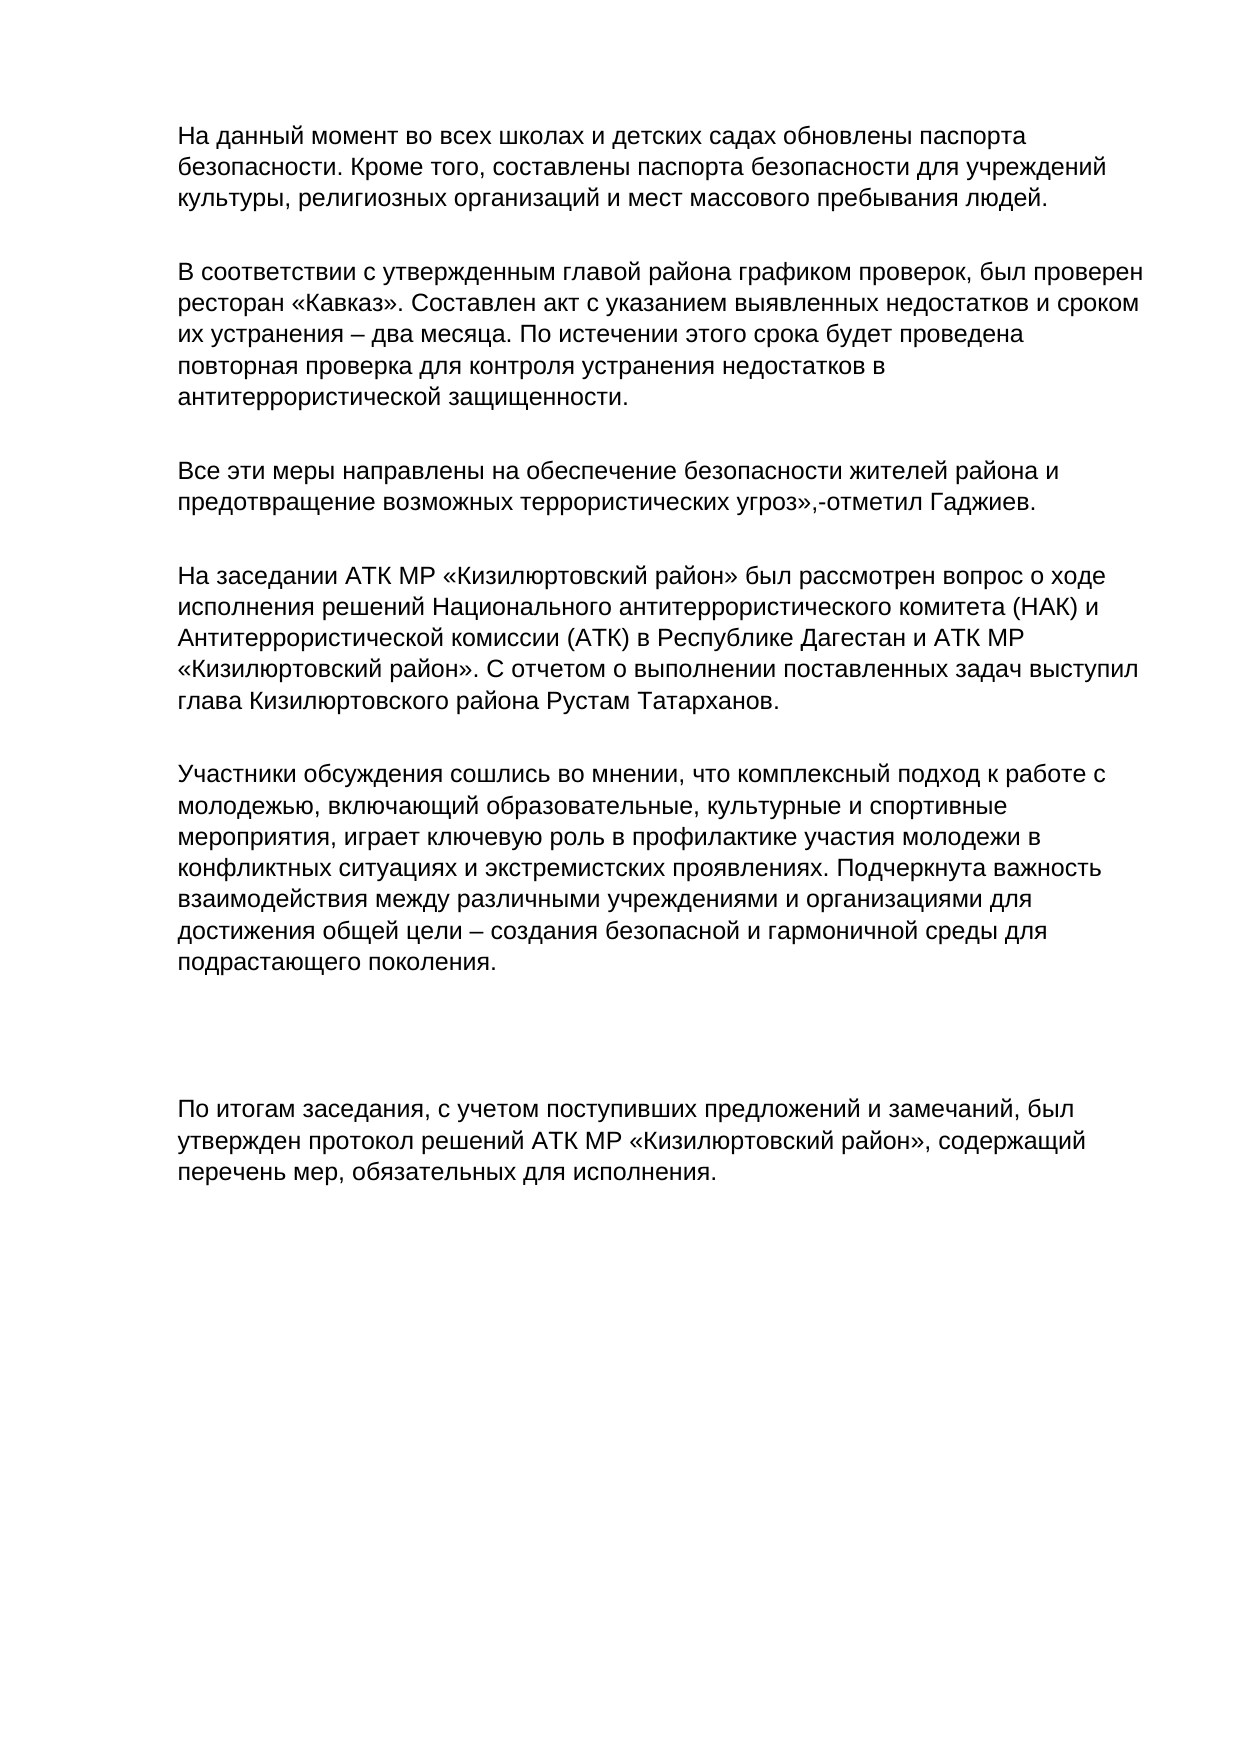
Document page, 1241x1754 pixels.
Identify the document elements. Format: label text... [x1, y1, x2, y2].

text Все эти меры направлены на обеспечение безопасности жителей района и предотвращение возможных террористических угроз»,-отметил Гаджиев. [177, 453, 1152, 516]
text На заседании АТК МР «Кизилюртовский район» был рассмотрен вопрос о ходе исполнения решений Национального антитеррористического комитета (НАК) и Антитеррористической комиссии (АТК) в Республике Дагестан и АТК МР «Кизилюртовский район». С отчетом о выполнении поставленных задач выступил глава Кизилюртовского района Рустам Татарханов. [177, 558, 1152, 714]
text В соответствии с утвержденным главой района графиком проверок, был проверен ресторан «Кавказ». Составлен акт с указанием выявленных недостатков и сроком их устранения – два месяца. По истечении этого срока будет проведена повторная проверка для контроля устранения недостатков в антитеррористической защищенности. [177, 254, 1152, 411]
text По итогам заседания, с учетом поступивших предложений и замечаний, был утвержден протокол решений АТК МР «Кизилюртовский район», содержащий перечень мер, обязательных для исполнения. [177, 1092, 1152, 1186]
text На данный момент во всех школах и детских садах обновлены паспорта безопасности. Кроме того, составлены паспорта безопасности для учреждений культуры, религиозных организаций и мест массового пребывания людей. [177, 118, 1152, 212]
text Участники обсуждения сошлись во мнении, что комплексный подход к работе с молодежью, включающий образовательные, культурные и спортивные мероприятия, играет ключевую роль в профилактике участия молодежи в конфликтных ситуациях и экстремистских проявлениях. Подчеркнута важность взаимодействия между различными учреждениями и организациями для достижения общей цели – создания безопасной и гармоничной среды для подрастающего поколения. [177, 757, 1152, 976]
